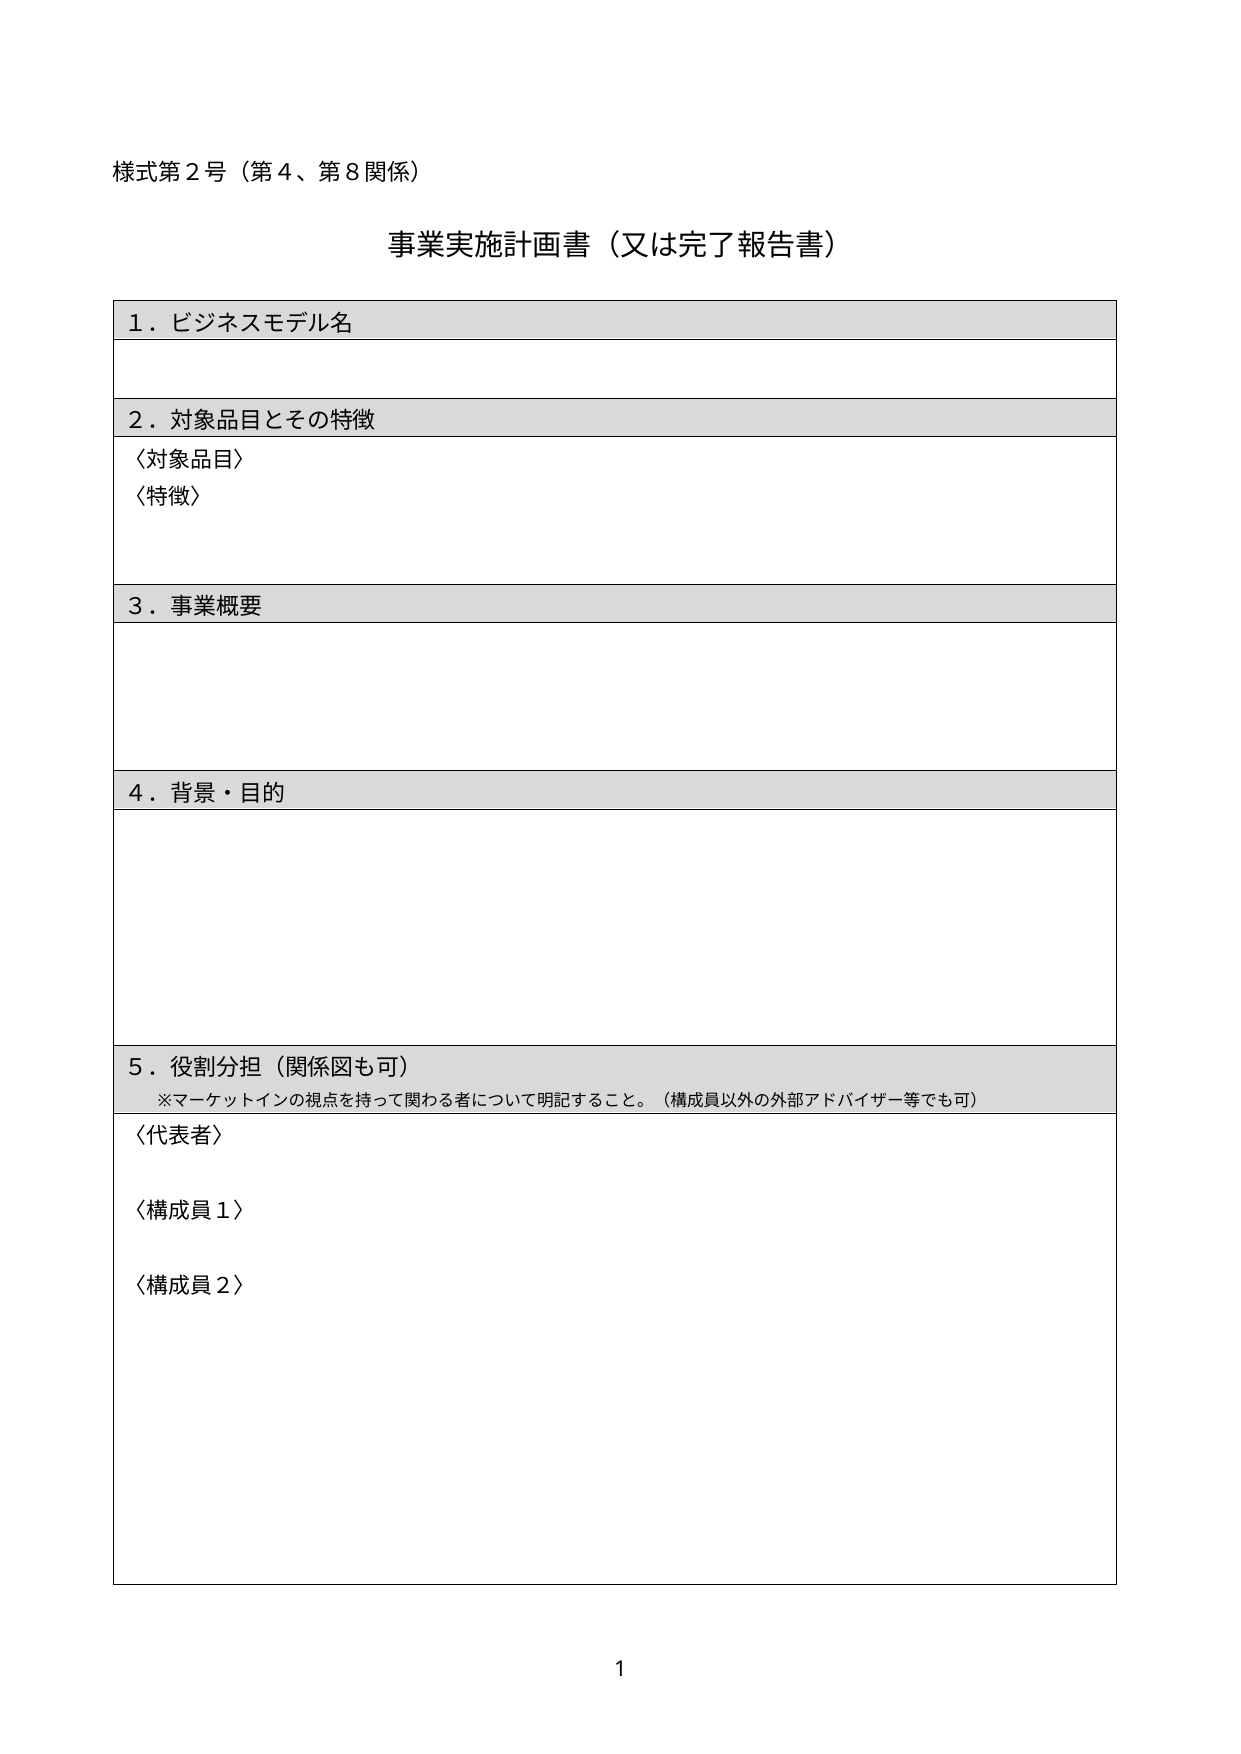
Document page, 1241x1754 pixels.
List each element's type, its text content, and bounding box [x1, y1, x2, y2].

table_cell ４．背景・目的 [114, 771, 1116, 808]
table_cell ２．対象品目とその特徴 [114, 399, 1116, 436]
table_header １．ビジネスモデル名 [114, 301, 1116, 338]
text 様式第２号（第４、第８関係） [112, 150, 1128, 187]
table_cell [114, 810, 1116, 1045]
table_cell ３．事業概要 [114, 585, 1116, 622]
text 事業実施計画書（又は完了報告書） [112, 225, 1128, 262]
table_cell 〈対象品目〉 〈特徴〉 [114, 437, 1116, 584]
table_cell [114, 340, 1116, 398]
table_cell 〈代表者〉 〈構成員１〉 〈構成員２〉 [114, 1114, 1116, 1584]
table_cell [114, 623, 1116, 770]
table_cell ５．役割分担（関係図も可） ※マーケットインの視点を持って関わる者について明記すること。（構成員以外の外部アドバイザー等でも可） [114, 1046, 1116, 1112]
